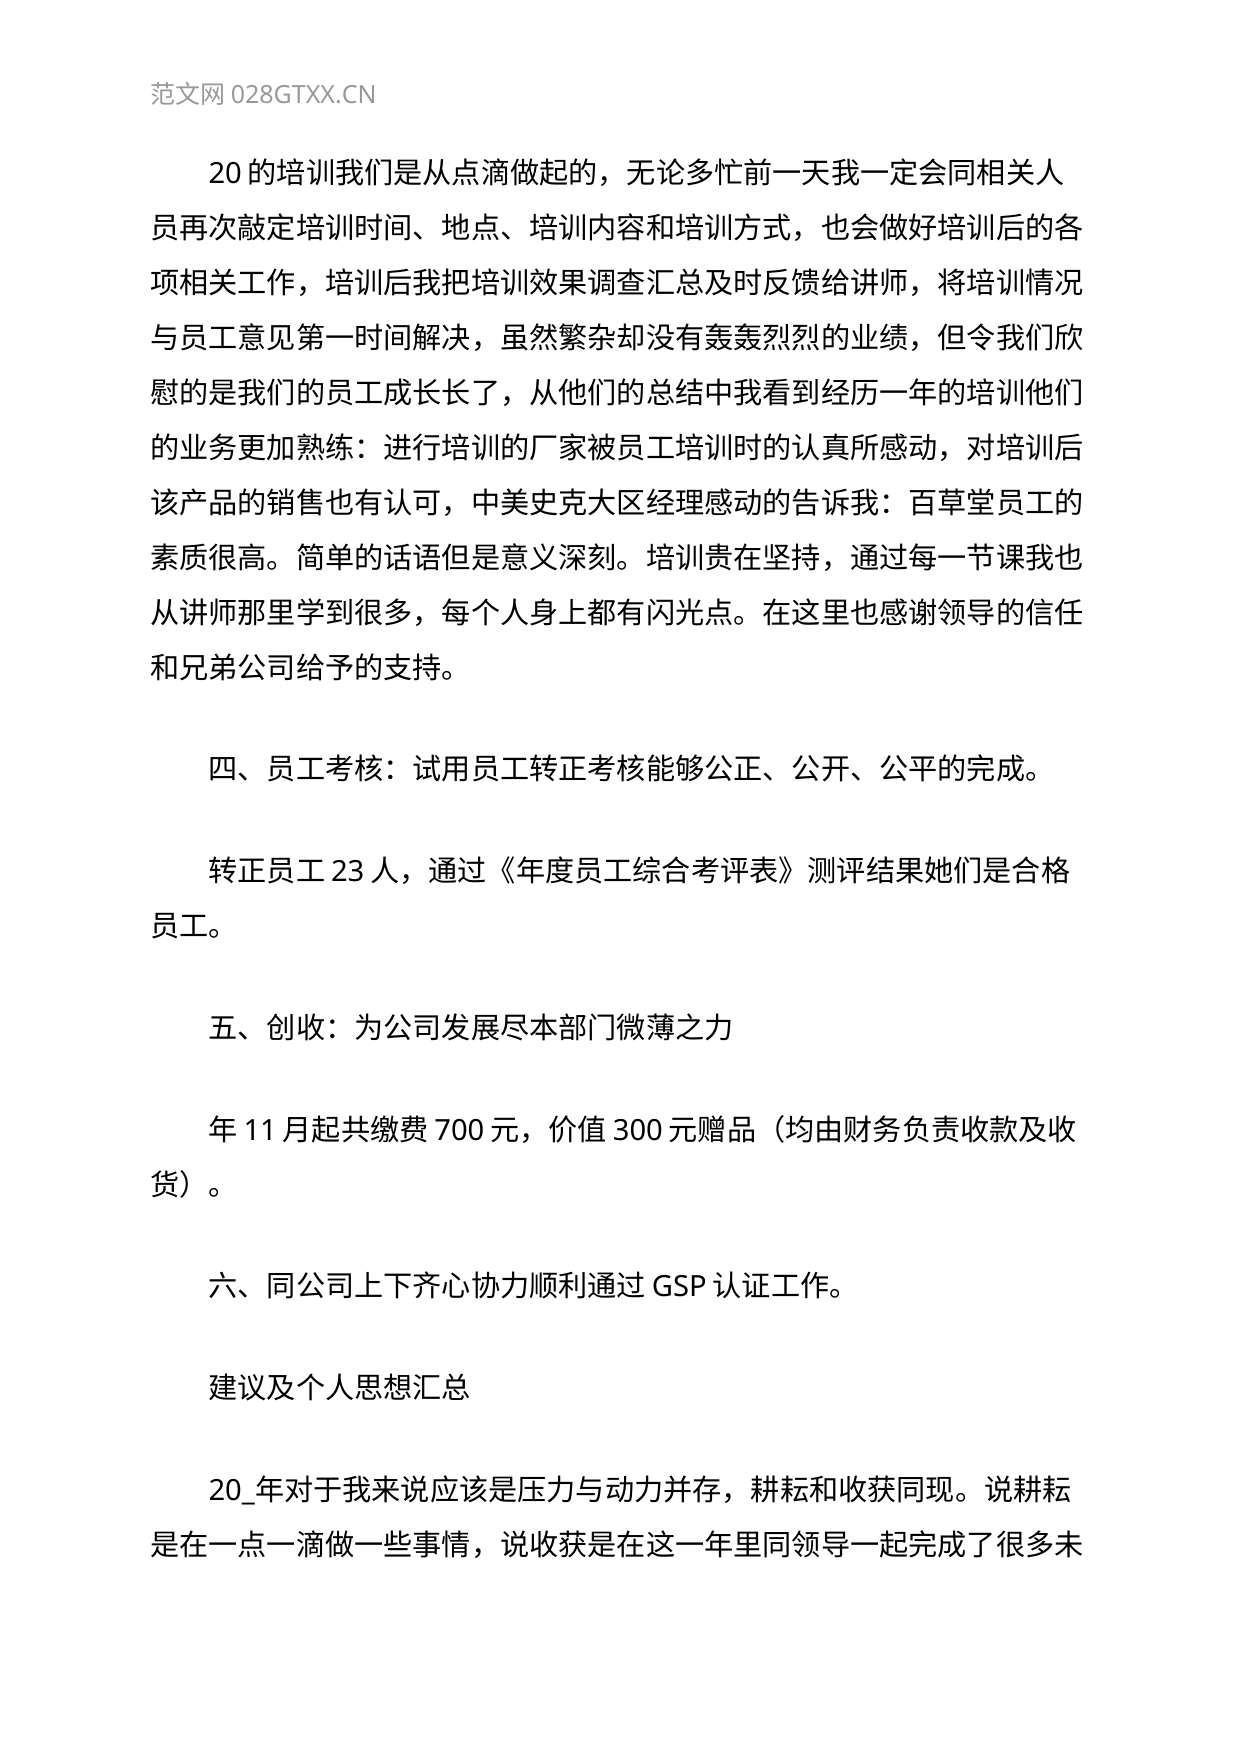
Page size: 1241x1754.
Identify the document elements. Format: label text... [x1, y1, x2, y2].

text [150, 1467, 1090, 1564]
text 五、创收：为公司发展尽本部门微薄之力 [150, 1004, 1090, 1047]
text 年11月起共缴费700元，价值300元赠品（均由财务负责收款及收货）。 [150, 1106, 1090, 1203]
text 20的培训我们是从点滴做起的，无论多忙前一天我一定会同相关人员再次敲定培训时间、地点、培训内容和培训方式，也会做好培训后的各项相关工作，培训后我把培训效果调查汇总及时反馈给讲师，将培训情况与员工意见第一时间解决，虽然繁杂却没有轰轰烈烈的业绩，但令我们欣慰的是我们的员工成长长了，从他们的总结中我看到经历一年的培训他们的业务更加熟练：进行培训的厂家被员工培训时的认真所感动，对培训后该产品的销售也有认可，中美史克大区经理感动的告诉我：百草堂员工的素质很高。简单的话语但是意义深刻。培训贵在坚持，通过每一节课我也从讲师那里学到很多，每个人身上都有闪光点。在这里也感谢领导的信任和兄弟公司给予的支持。 [150, 150, 1090, 686]
text 六、同公司上下齐心协力顺利通过GSP认证工作。 [150, 1263, 1090, 1305]
text 转正员工23人，通过《年度员工综合考评表》测评结果她们是合格员工。 [150, 848, 1090, 945]
text 四、员工考核：试用员工转正考核能够公正、公开、公平的完成。 [150, 746, 1090, 788]
text 建议及个人思想汇总 [150, 1365, 1090, 1407]
